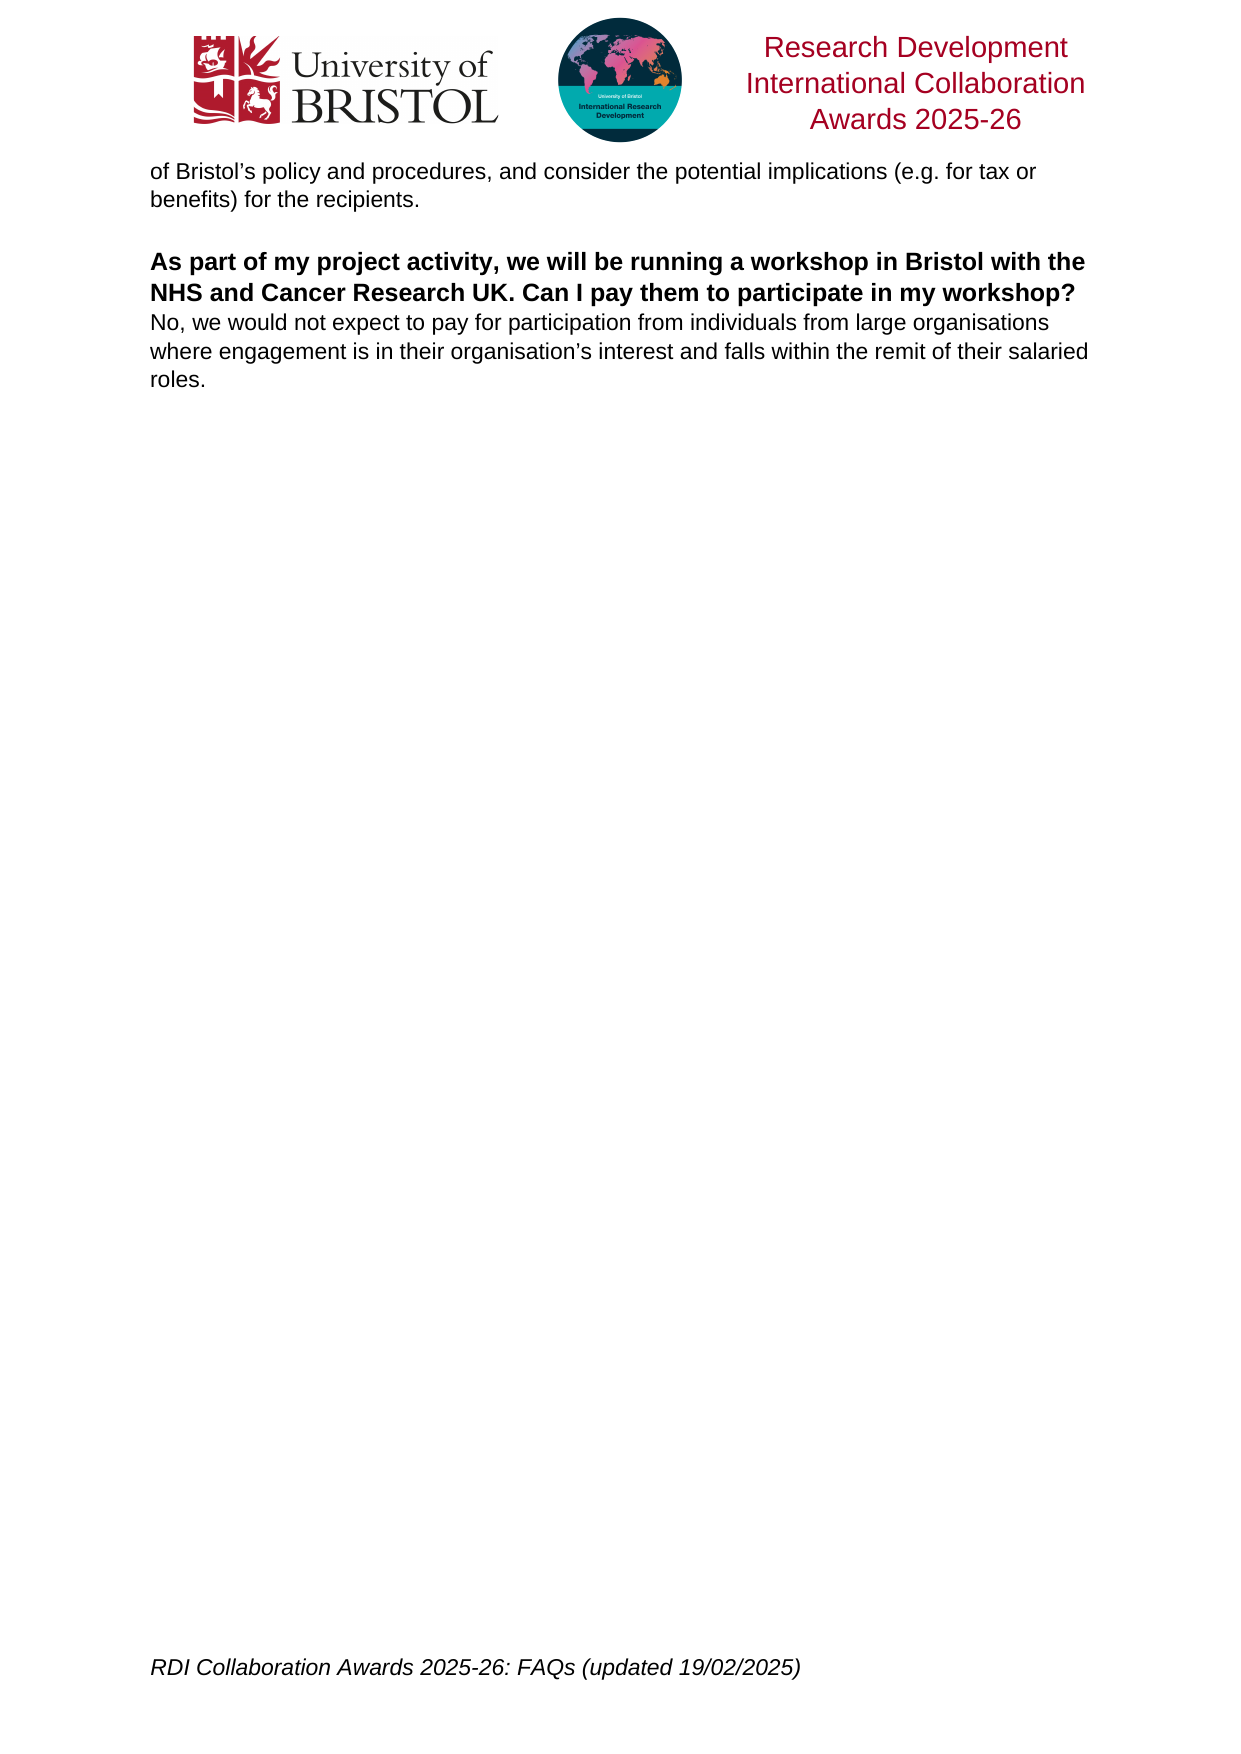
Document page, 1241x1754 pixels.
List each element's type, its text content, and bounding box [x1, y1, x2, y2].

picture [548, 9, 692, 151]
text No, we would not expect to pay for participation from individuals from large organisations where engagement is in their organisation’s interest and falls within the remit of their salaried roles. [150, 309, 1090, 392]
subtitle As part of my project activity, we will be running a workshop in Bristol with the NHS and Cancer Research UK. Can I pay them to participate in my workshop? [150, 247, 1090, 307]
picture [193, 36, 499, 124]
